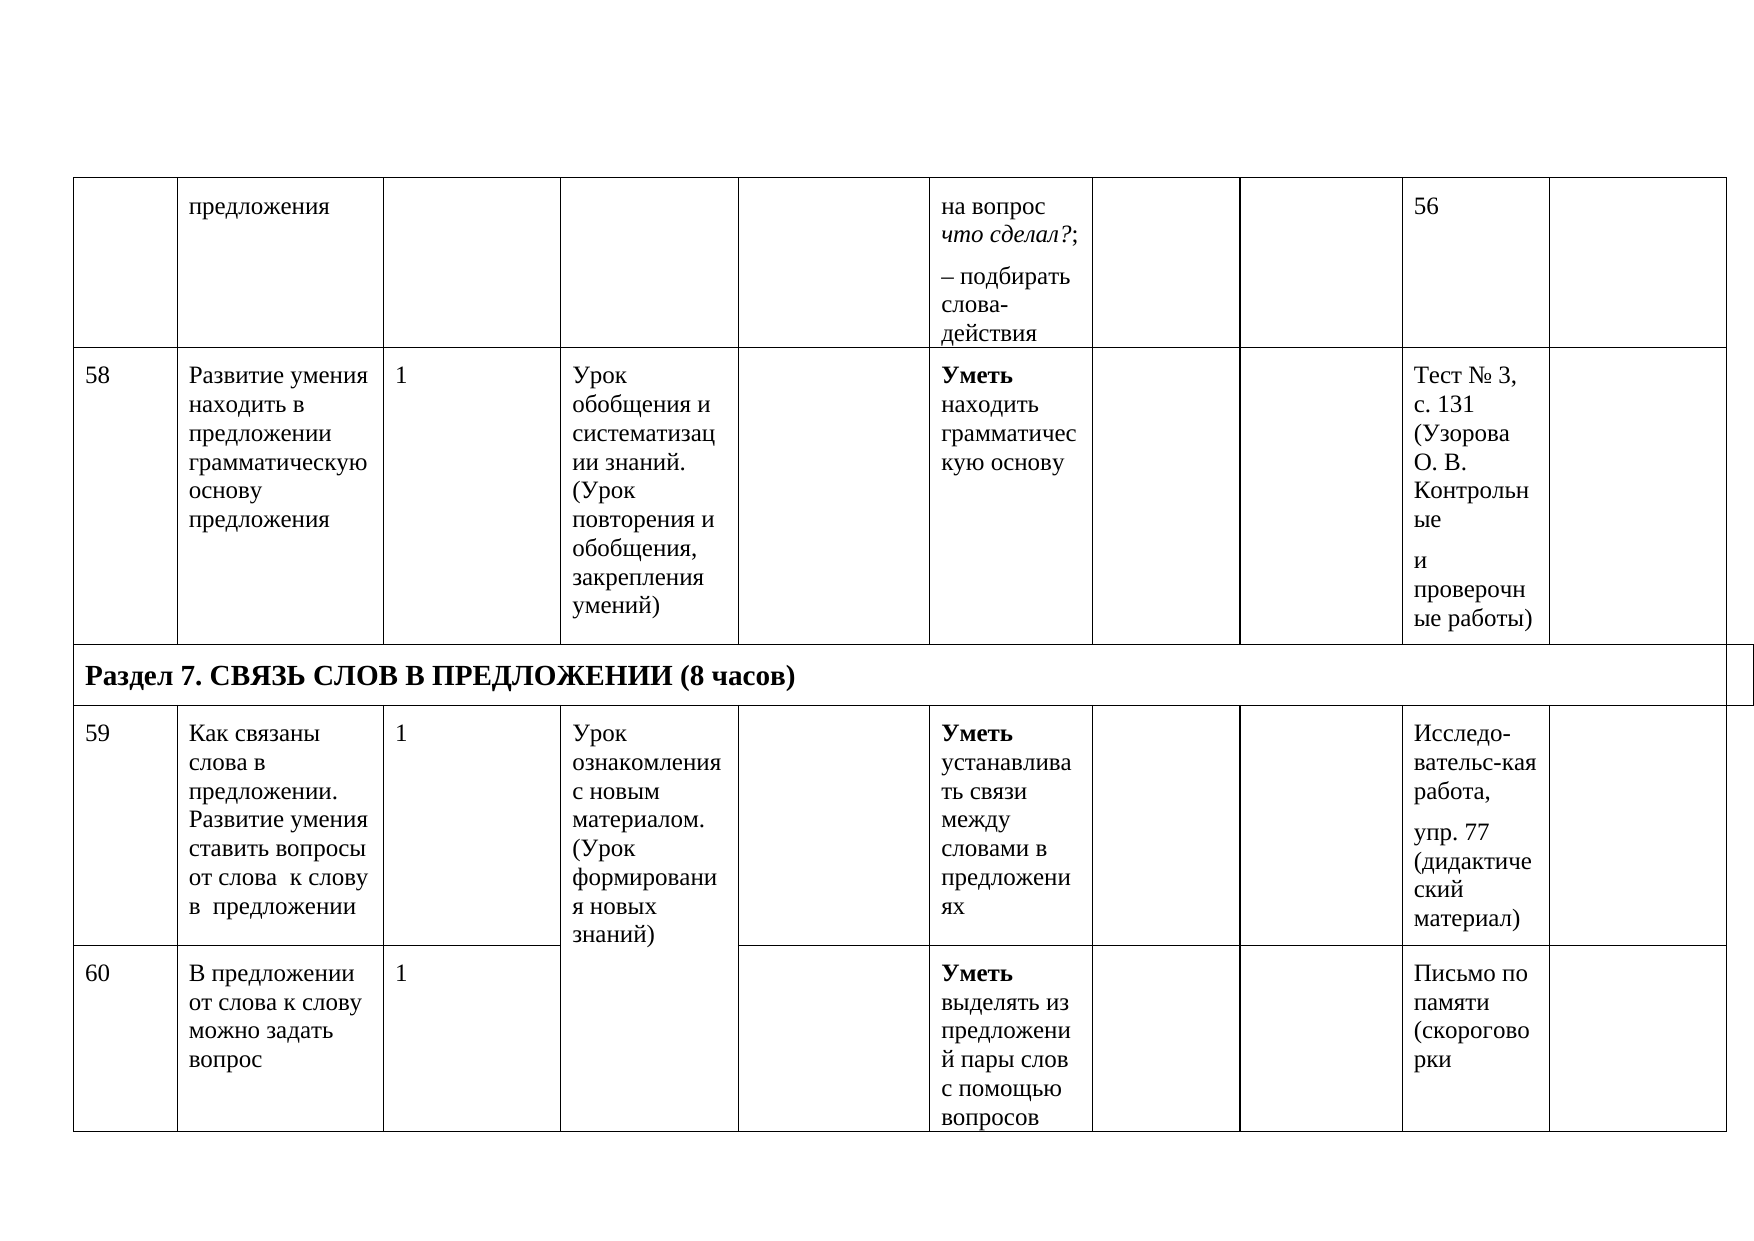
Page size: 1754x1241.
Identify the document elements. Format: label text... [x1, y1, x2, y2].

table_cell 1 [384, 946, 560, 1131]
table_cell [1550, 348, 1726, 644]
table_cell В предложении от слова к слову можно задать вопрос [178, 946, 383, 1131]
table_cell [739, 706, 929, 944]
table_cell [1550, 706, 1726, 944]
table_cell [930, 178, 1092, 347]
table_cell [178, 178, 383, 347]
table_cell Письмо по памяти (скороговорки [1403, 946, 1549, 1131]
table_cell 1 [384, 348, 560, 644]
table_cell [739, 178, 929, 347]
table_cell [1403, 178, 1549, 347]
table_cell Исследо-вательс-кая работа, упр. 77 (дидактический материал) [1403, 706, 1549, 944]
table_cell 60 [74, 946, 177, 1131]
table_cell [1241, 178, 1402, 347]
table_cell [739, 946, 929, 1131]
table_cell 1 [384, 706, 560, 944]
table_cell Уметь выделять из предложений пары слов с помощью вопросов [930, 946, 1092, 1131]
table_cell 1 [384, 178, 560, 347]
table_cell Тест № 3, с. 131 (Узорова О. В. Контрольные и проверочные работы) [1403, 348, 1549, 644]
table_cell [561, 178, 738, 347]
table_cell [1241, 348, 1402, 644]
table_cell Урок ознакомления с новым материалом. (Урок формирования новых знаний) [561, 706, 738, 1131]
table_cell [1093, 348, 1239, 644]
table_cell [1093, 706, 1239, 944]
table_cell Урок обобщения и систематизации знаний. (Урок повторения и обобщения, закрепления умений) [561, 348, 738, 644]
table_cell 57 [74, 178, 177, 347]
table_cell Раздел 7. СВЯЗЬ СЛОВ В ПРЕДЛОЖЕНИИ (8 часов) [74, 645, 1726, 705]
table_cell Уметь находить грамматическую основу [930, 348, 1092, 644]
table_cell [1550, 178, 1726, 347]
table_cell [1241, 706, 1402, 944]
table_cell Развитие умения находить в предложении грамматическую основу предложения [178, 348, 383, 644]
table_cell [1241, 946, 1402, 1131]
table_cell Как связаны слова в предложении. Развитие умения ставить вопросы от слова к слову в предложении [178, 706, 383, 944]
table_cell [1727, 645, 1753, 705]
table_cell [1093, 946, 1239, 1131]
table_cell 59 [74, 706, 177, 944]
table_cell [739, 348, 929, 644]
table_cell [1093, 178, 1239, 347]
table_cell [1550, 946, 1726, 1131]
table_cell Уметь устанавливать связи между словами в предложениях [930, 706, 1092, 944]
table_cell 58 [74, 348, 177, 644]
